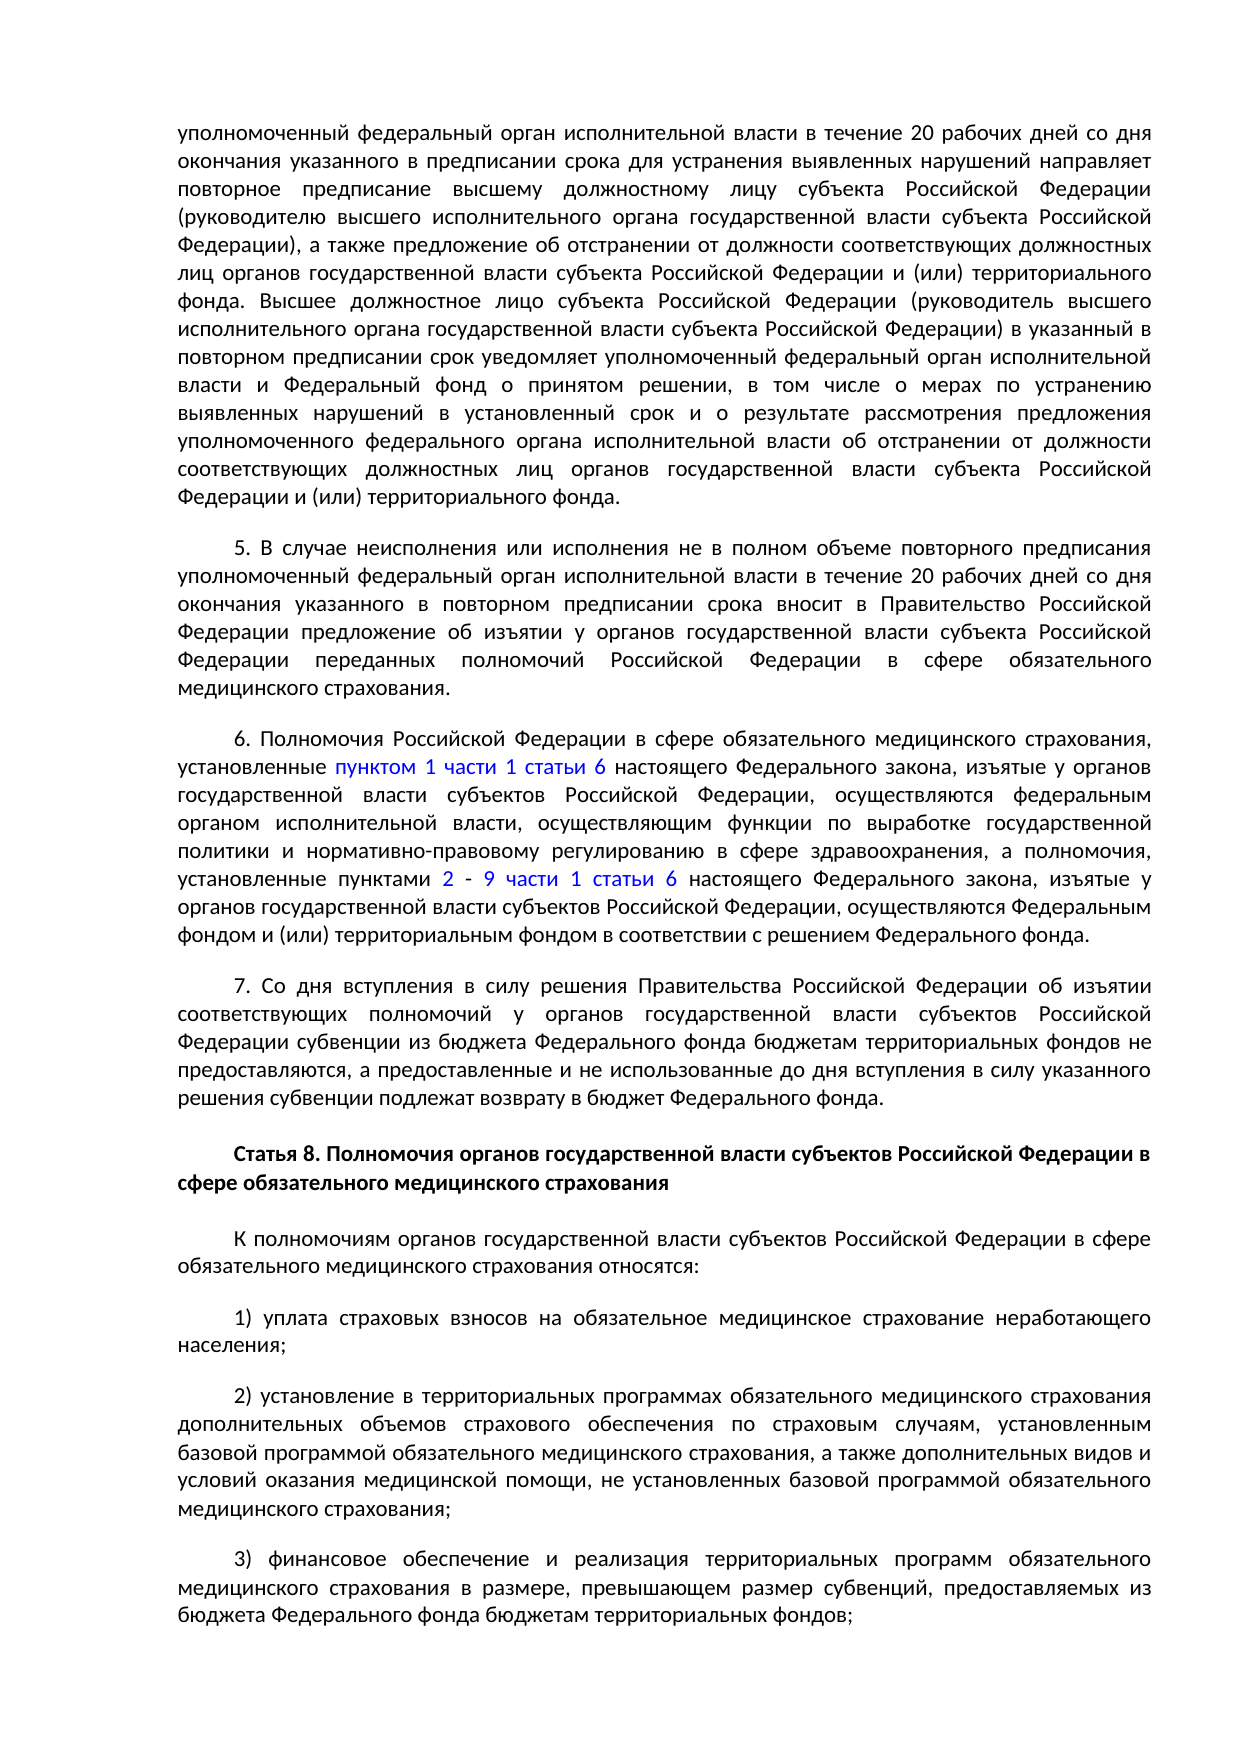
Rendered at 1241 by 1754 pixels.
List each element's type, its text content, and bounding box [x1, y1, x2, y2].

text 3) финансовое обеспечение и реализация территориальных программ обязательного медицинского страхования в размере, превышающем размер субвенций, предоставляемых из бюджета Федерального фонда бюджетам территориальных фондов; [177, 1544, 1152, 1629]
text К полномочиям органов государственной власти субъектов Российской Федерации в сфере обязательного медицинского страхования относятся: [177, 1224, 1152, 1280]
text 1) уплата страховых взносов на обязательное медицинское страхование неработающего населения; [177, 1303, 1152, 1359]
text 6. Полномочия Российской Федерации в сфере обязательного медицинского страхования, установленные пунктом 1 части 1 статьи 6 настоящего Федерального закона, изъятые у органов государственной власти субъектов Российской Федерации, осуществляются федеральным органом исполнительной власти, осуществляющим функции по выработке государственной политики и нормативно-правовому регулированию в сфере здравоохранения, а полномочия, установленные пунктами 2 - 9 части 1 статьи 6 настоящего Федерального закона, изъятые у органов государственной власти субъектов Российской Федерации, осуществляются Федеральным фондом и (или) территориальным фондом в соответствии с решением Федерального фонда. [177, 724, 1152, 948]
text 2) установление в территориальных программах обязательного медицинского страхования дополнительных объемов страхового обеспечения по страховым случаям, установленным базовой программой обязательного медицинского страхования, а также дополнительных видов и условий оказания медицинской помощи, не установленных базовой программой обязательного медицинского страхования; [177, 1382, 1152, 1522]
title Статья 8. Полномочия органов государственной власти субъектов Российской Федерации в сфере обязательного медицинского страхования [177, 1139, 1152, 1196]
text 7. Со дня вступления в силу решения Правительства Российской Федерации об изъятии соответствующих полномочий у органов государственной власти субъектов Российской Федерации субвенции из бюджета Федерального фонда бюджетам территориальных фондов не предоставляются, а предоставленные и не использованные до дня вступления в силу указанного решения субвенции подлежат возврату в бюджет Федерального фонда. [177, 971, 1152, 1112]
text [177, 118, 1152, 510]
text 5. В случае неисполнения или исполнения не в полном объеме повторного предписания уполномоченный федеральный орган исполнительной власти в течение 20 рабочих дней со дня окончания указанного в повторном предписании срока вносит в Правительство Российской Федерации предложение об изъятии у органов государственной власти субъекта Российской Федерации переданных полномочий Российской Федерации в сфере обязательного медицинского страхования. [177, 533, 1152, 701]
